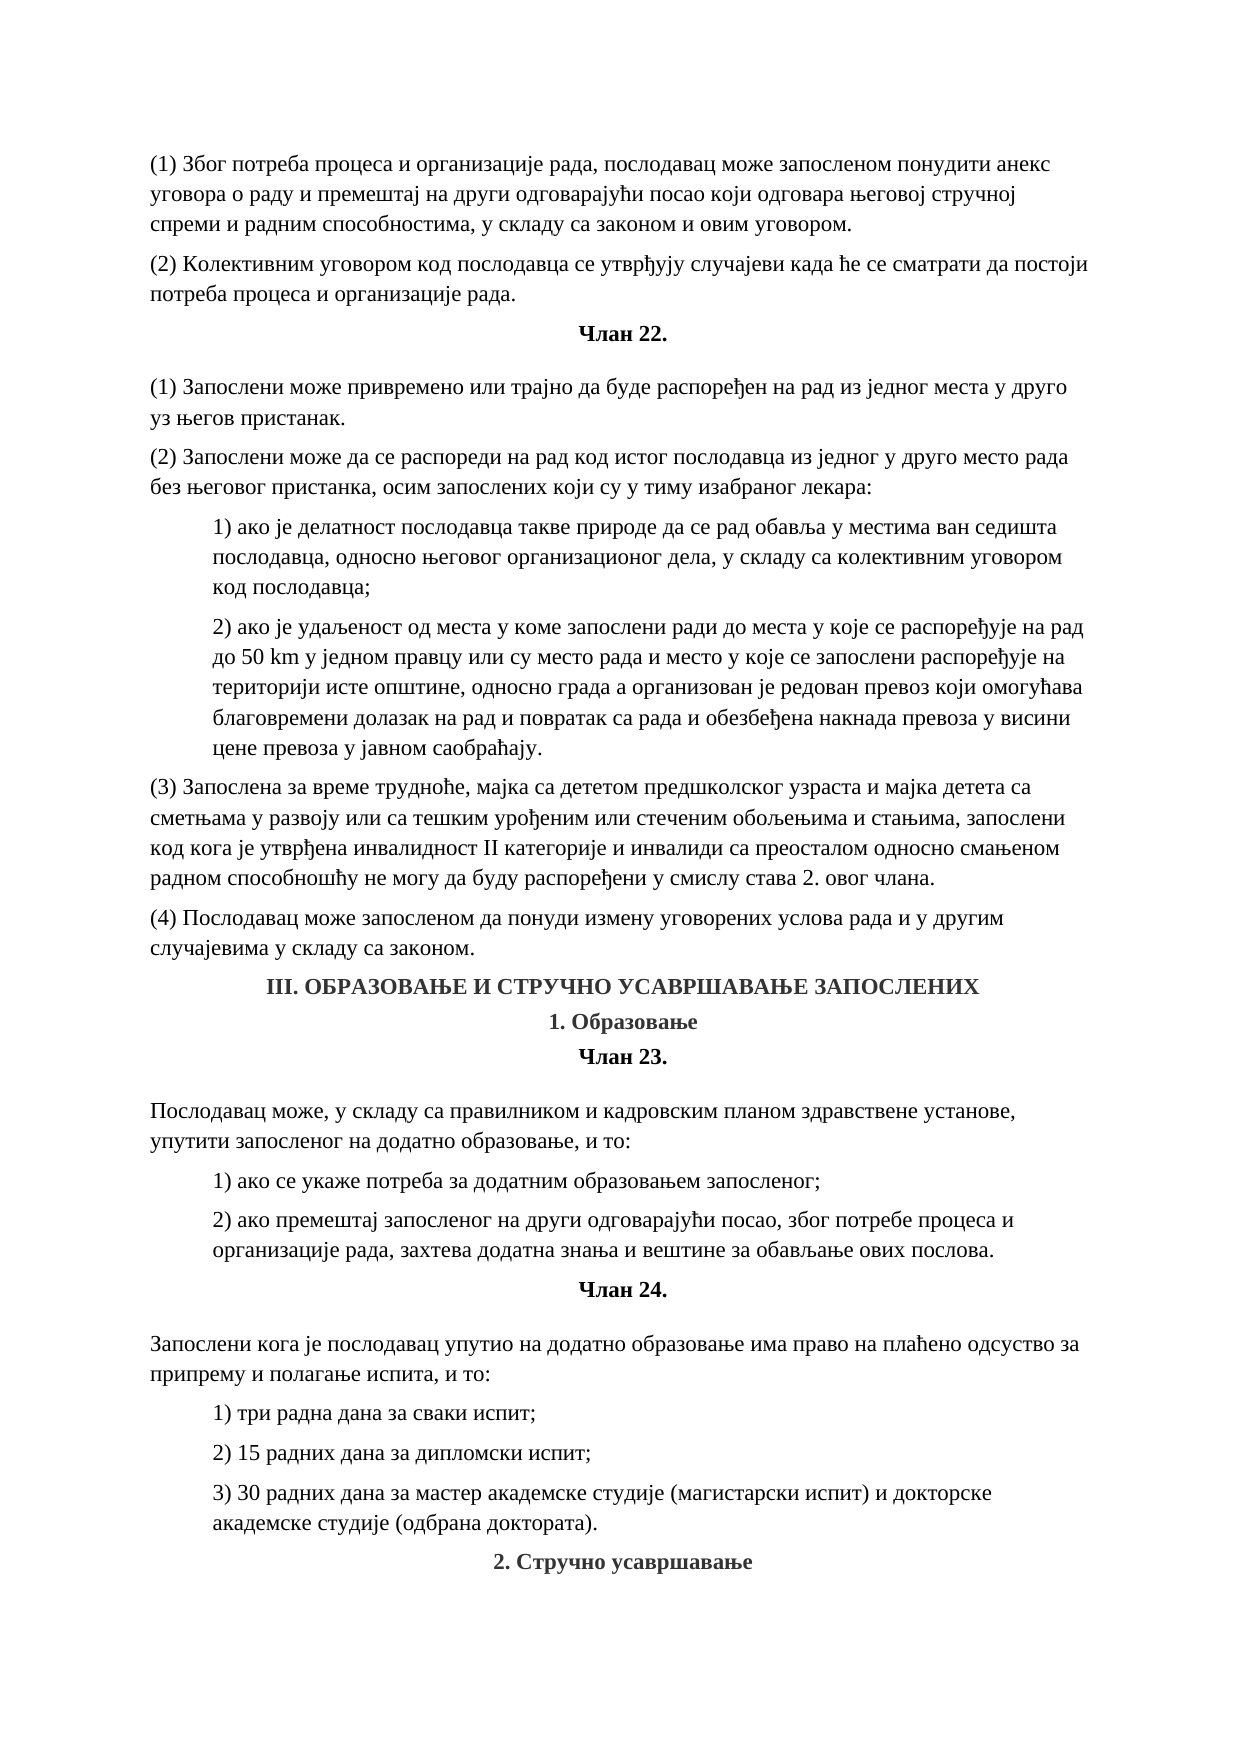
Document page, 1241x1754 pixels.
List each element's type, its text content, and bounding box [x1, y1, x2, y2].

text (2) Колективним уговором код послодавца се утврђују случајеви када ће се сматрати да постоји потреба процеса и организације рада. [150, 250, 1090, 307]
text 2) ако је удаљеност од места у коме запослени ради до места у које се распоређује на рад до 50 km у једном правцу или су место рада и место у које се запослени распоређује на територији исте општине, односно града а организован је редован превоз који омогућава благовремени долазак на рад и повратак са рада и обезбеђена накнада превоза у висини цене превоза у јавном саобраћају. [212, 613, 1090, 760]
text 1) ако је делатност послодавца такве природе да се рад обавља у местима ван седишта послодавца, односно његовог организационог дела, у складу са колективним уговором код послодавца; [212, 513, 1090, 600]
text (2) Запослени може да се распореди на рад код истог послодавца из једног у друго место рада без његовог пристанка, осим запослених који су у тиму изабраног лекара: [150, 443, 1090, 500]
text Запослени кога је послодавац упутио на додатно образовање има право на плаћено одсуство за припрему и полагање испита, и то: [150, 1330, 1090, 1386]
text 3) 30 радних дана за мастер академске студије (магистарски испит) и докторске академске студије (одбрана доктората). [212, 1479, 1090, 1535]
text 2) ако премештај запосленог на други одговарајући посао, због потребе процеса и организације рада, захтева додатна знања и вештине за обављање ових послова. [212, 1206, 1090, 1263]
text 1) ако се укаже потреба за додатним образовањем запосленог; [212, 1167, 1090, 1193]
text (1) Због потреба процеса и организације рада, послодавац може запосленом понудити анекс уговора о раду и премештај на други одговарајући посао који одговара његовој стручној спреми и радним способностима, у складу са законом и овим уговором. [150, 150, 1090, 237]
text Члан 22. [150, 320, 1090, 346]
text Послодавац може, у складу са правилником и кадровским планом здравствене установе, упутити запосленог на додатно образовање, и то: [150, 1097, 1090, 1153]
text 2) 15 радних дана за дипломски испит; [212, 1439, 1090, 1465]
text Члан 23. [150, 1043, 1090, 1069]
text 2. Стручно усавршавање [150, 1548, 1090, 1575]
text 1. Образовање [150, 1008, 1090, 1035]
text (4) Послодавац може запосленом да понуди измену уговорених услова рада и у другим случајевима у складу са законом. [150, 904, 1090, 960]
text (1) Запослени може привремено или трајно да буде распоређен на рад из једног места у друго уз његов пристанак. [150, 373, 1090, 430]
text 1) три радна дана за сваки испит; [212, 1399, 1090, 1426]
text Члан 24. [150, 1276, 1090, 1302]
text III. ОБРАЗОВАЊЕ И СТРУЧНО УСАВРШАВАЊЕ ЗАПОСЛЕНИХ [150, 973, 1090, 1000]
text (3) Запослена за време трудноће, мајка са дететом предшколског узраста и мајка детета са сметњама у развоју или са тешким урођеним или стеченим обољењима и стањима, запослени код кога је утврђена инвалидност II категорије и инвалиди са преосталом односно смањеном радном способношћу не могу да буду распоређени у смислу става 2. овог члана. [150, 773, 1090, 890]
